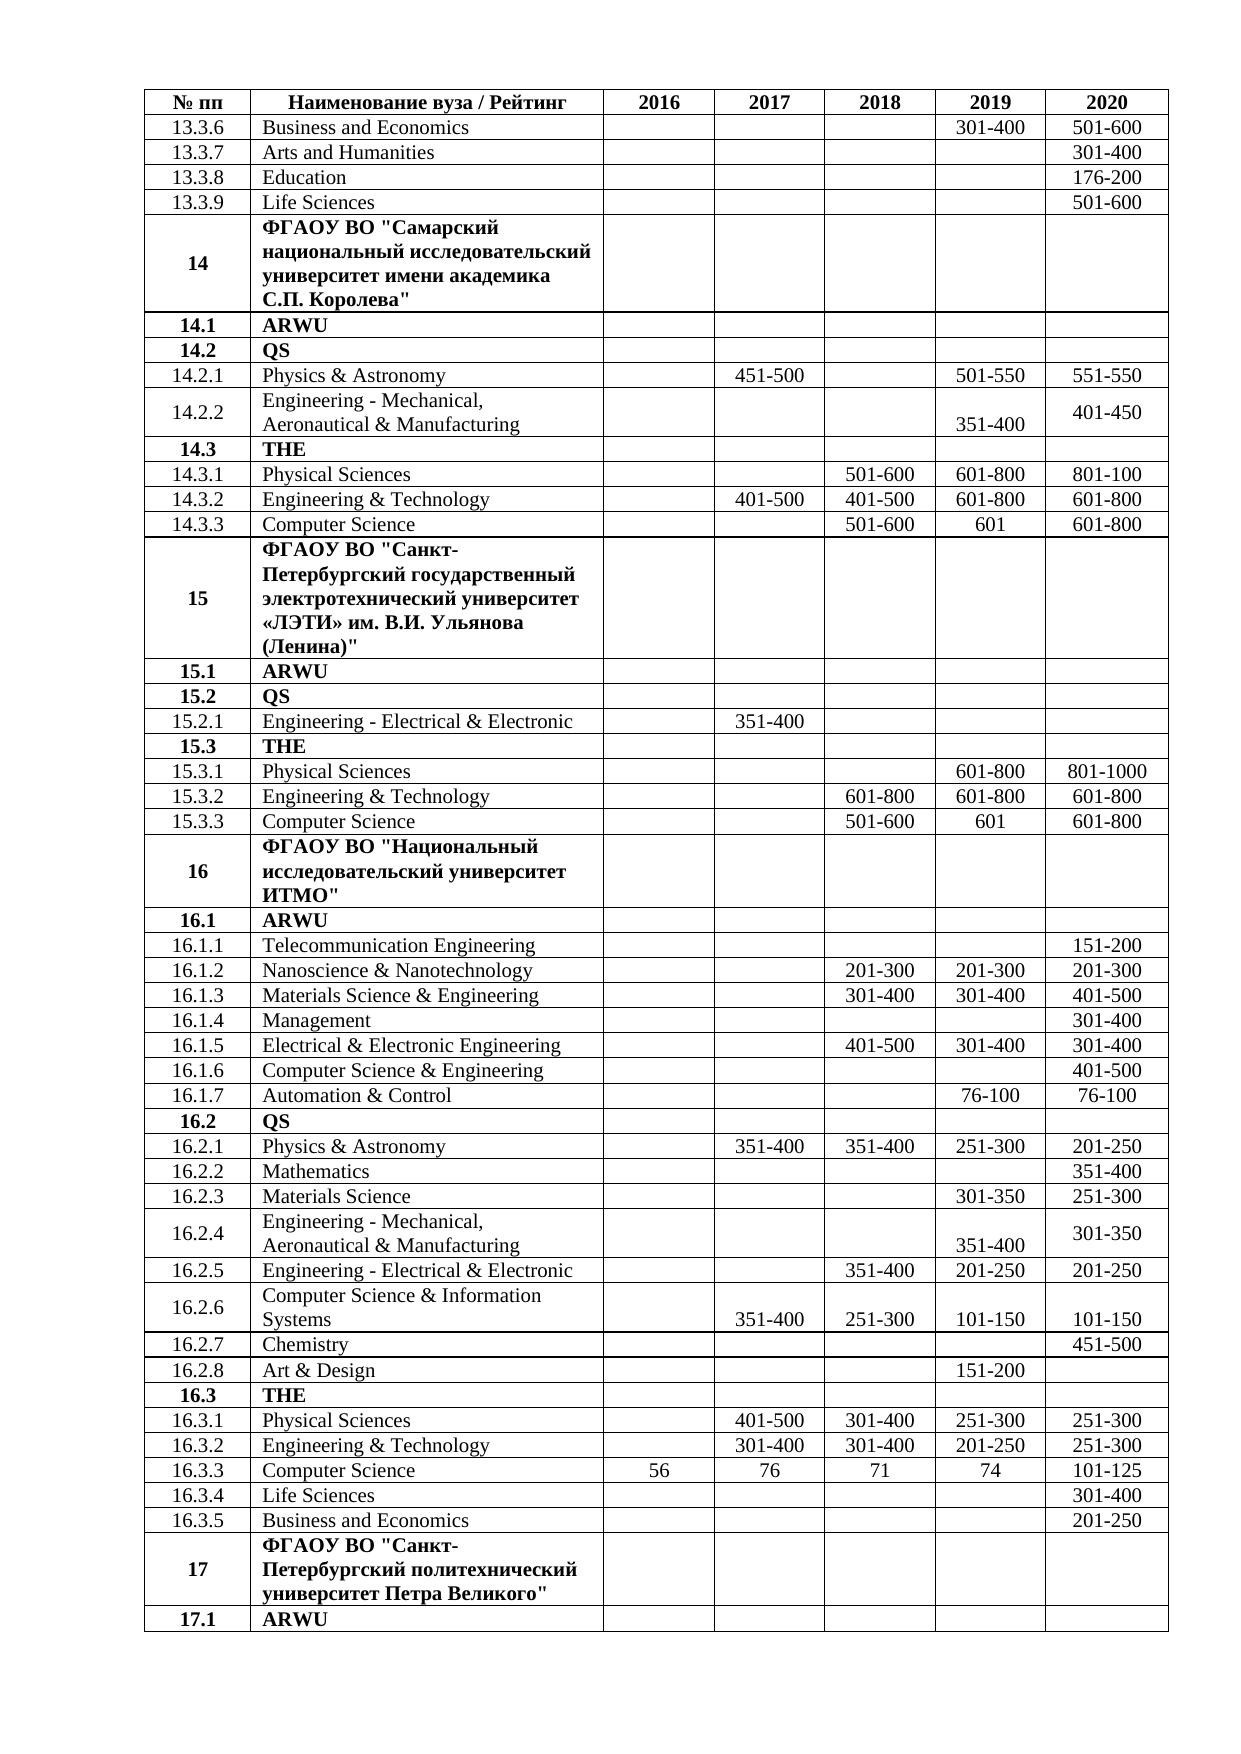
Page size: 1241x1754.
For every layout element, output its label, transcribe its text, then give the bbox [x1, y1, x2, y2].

table_cell [715, 190, 824, 214]
table_cell [936, 1508, 1045, 1532]
table_cell [936, 538, 1045, 658]
table_cell [715, 388, 824, 436]
table_cell 56 [604, 1458, 714, 1482]
table_cell [936, 1058, 1045, 1082]
table_cell 14.3.2 [145, 487, 250, 511]
table_cell 101-150 [1046, 1283, 1168, 1331]
table_cell [604, 1533, 714, 1605]
table_cell [1046, 908, 1168, 932]
table_cell [604, 1283, 714, 1331]
table_cell [604, 437, 714, 461]
table_cell 301-350 [1046, 1209, 1168, 1257]
table_cell 15.3.2 [145, 784, 250, 808]
table_cell 201-250 [1046, 1258, 1168, 1282]
table_cell 301-400 [1046, 1483, 1168, 1507]
table_cell [1046, 659, 1168, 683]
table_cell [1046, 313, 1168, 337]
table_cell [604, 1258, 714, 1282]
table_cell 201-250 [1046, 1508, 1168, 1532]
table_cell [604, 313, 714, 337]
table_cell ФГАОУ ВО "Самарский национальный исследовательский университет имени академика С.П. Королева" [251, 215, 603, 311]
table_cell [825, 1508, 935, 1532]
table_cell [604, 512, 714, 536]
table_cell [604, 1333, 714, 1356]
table_cell 201-250 [936, 1258, 1045, 1282]
table_cell [825, 140, 935, 164]
table_cell [1046, 538, 1168, 658]
table_cell [936, 1483, 1045, 1507]
table_cell [825, 1606, 935, 1631]
table_cell [936, 437, 1045, 461]
table_cell 251-300 [825, 1283, 935, 1331]
table_cell 16.3 [145, 1383, 250, 1407]
table_cell [715, 809, 824, 833]
table_cell 601-800 [936, 784, 1045, 808]
table_cell [604, 659, 714, 683]
table_cell [936, 190, 1045, 214]
table_cell [715, 784, 824, 808]
table_cell [604, 1109, 714, 1133]
table_cell [604, 983, 714, 1007]
table_cell QS [251, 338, 603, 362]
table_cell Engineering & Technology [251, 487, 603, 511]
table_cell 301-400 [825, 1433, 935, 1457]
table_cell 301-400 [936, 1033, 1045, 1057]
table_cell 16.1.4 [145, 1008, 250, 1032]
table_cell Engineering - Mechanical, Aeronautical & Manufacturing [251, 1209, 603, 1257]
table_cell 251-300 [936, 1408, 1045, 1432]
table_cell [604, 215, 714, 311]
table_cell 151-200 [1046, 933, 1168, 957]
table_cell [936, 684, 1045, 708]
table_cell [604, 1008, 714, 1032]
table_cell [825, 1383, 935, 1407]
table_cell Life Sciences [251, 190, 603, 214]
table_cell [825, 1008, 935, 1032]
table_cell ФГАОУ ВО "Национальный исследовательский университет ИТМО" [251, 835, 603, 907]
table_cell 501-600 [825, 512, 935, 536]
table_cell [1046, 338, 1168, 362]
table_cell 14.2.1 [145, 363, 250, 387]
table_cell [604, 1209, 714, 1257]
table_cell [825, 933, 935, 957]
table_cell [825, 1533, 935, 1605]
table_cell [604, 759, 714, 783]
table_cell [936, 140, 1045, 164]
table_cell 16.1.7 [145, 1084, 250, 1107]
table_cell [715, 1508, 824, 1532]
table_cell 76-100 [936, 1084, 1045, 1107]
table_cell Electrical & Electronic Engineering [251, 1033, 603, 1057]
table_cell Computer Science & Engineering [251, 1058, 603, 1082]
table_cell [1046, 1383, 1168, 1407]
table_cell [604, 1358, 714, 1382]
table_cell ФГАОУ ВО "Санкт-Петербургский государственный электротехнический университет «ЛЭТИ» им. В.И. Ульянова (Ленина)" [251, 538, 603, 658]
table_cell 16.1.3 [145, 983, 250, 1007]
table_cell [936, 1533, 1045, 1605]
table_cell [825, 1483, 935, 1507]
table_cell Art & Design [251, 1358, 603, 1382]
table_cell [825, 1184, 935, 1208]
table_cell 13.3.8 [145, 165, 250, 189]
table_cell 15.3.3 [145, 809, 250, 833]
table_cell [825, 338, 935, 362]
table_cell 351-400 [715, 709, 824, 733]
table_cell Computer Science [251, 1458, 603, 1482]
table_cell THE [251, 734, 603, 758]
table_cell 14.2 [145, 338, 250, 362]
table_cell [604, 1433, 714, 1457]
table_cell [715, 215, 824, 311]
table_cell [825, 313, 935, 337]
table_cell 15.2 [145, 684, 250, 708]
table_cell Mathematics [251, 1159, 603, 1183]
table_cell 301-400 [1046, 1008, 1168, 1032]
table_cell [936, 165, 1045, 189]
table_cell [715, 958, 824, 982]
table_cell [825, 388, 935, 436]
table_header № пп [145, 90, 250, 114]
table_cell [604, 1408, 714, 1432]
table_cell [604, 784, 714, 808]
table_cell 351-400 [936, 388, 1045, 436]
table_cell [715, 1159, 824, 1183]
table_cell [825, 437, 935, 461]
table_cell [936, 338, 1045, 362]
table_cell [715, 684, 824, 708]
table_cell Business and Economics [251, 1508, 603, 1532]
table_cell 16.1.6 [145, 1058, 250, 1082]
table_cell [604, 338, 714, 362]
table_cell Business and Economics [251, 115, 603, 139]
table_cell 501-600 [825, 462, 935, 486]
table_cell 351-400 [715, 1283, 824, 1331]
table_cell Physical Sciences [251, 1408, 603, 1432]
table_cell 16.3.3 [145, 1458, 250, 1482]
table_cell [604, 165, 714, 189]
table_cell [936, 709, 1045, 733]
table_cell [825, 734, 935, 758]
table_cell [604, 538, 714, 658]
table_header 2018 [825, 90, 935, 114]
table_cell 451-500 [1046, 1333, 1168, 1356]
table_cell 16 [145, 835, 250, 907]
table_cell QS [251, 684, 603, 708]
table_cell 14.3.3 [145, 512, 250, 536]
table_cell [604, 363, 714, 387]
table_cell [936, 313, 1045, 337]
table_cell 101-125 [1046, 1458, 1168, 1482]
table_cell [715, 933, 824, 957]
table_cell 201-300 [936, 958, 1045, 982]
table_cell 13.3.6 [145, 115, 250, 139]
table_cell 351-400 [936, 1209, 1045, 1257]
table_cell 601 [936, 512, 1045, 536]
table_cell 501-550 [936, 363, 1045, 387]
table_cell [715, 1008, 824, 1032]
table_cell THE [251, 1383, 603, 1407]
table_cell [604, 190, 714, 214]
table_cell [604, 1184, 714, 1208]
table_cell Chemistry [251, 1333, 603, 1356]
table_cell 501-600 [825, 809, 935, 833]
table_cell [936, 1383, 1045, 1407]
table_cell [936, 908, 1045, 932]
table_cell 14.3 [145, 437, 250, 461]
table_cell 201-250 [1046, 1134, 1168, 1158]
table_cell [715, 1333, 824, 1356]
table_cell 17 [145, 1533, 250, 1605]
table_cell 401-500 [715, 487, 824, 511]
table_cell [715, 1606, 824, 1631]
table_header 2020 [1046, 90, 1168, 114]
table_cell 301-400 [1046, 140, 1168, 164]
table_cell [715, 338, 824, 362]
table_cell [715, 1258, 824, 1282]
table_cell 15.1 [145, 659, 250, 683]
table_cell [715, 313, 824, 337]
table_cell [936, 933, 1045, 957]
table_cell 251-300 [1046, 1433, 1168, 1457]
table_cell [1046, 709, 1168, 733]
table_cell Materials Science & Engineering [251, 983, 603, 1007]
table_cell 16.1.1 [145, 933, 250, 957]
table_cell [604, 908, 714, 932]
table_cell 551-550 [1046, 363, 1168, 387]
table_cell [825, 684, 935, 708]
table_cell Computer Science [251, 809, 603, 833]
table_cell [715, 512, 824, 536]
table_cell 301-400 [1046, 1033, 1168, 1057]
table_cell 15.3 [145, 734, 250, 758]
table_cell [936, 835, 1045, 907]
table_cell [825, 835, 935, 907]
table_cell [604, 734, 714, 758]
table_cell [825, 908, 935, 932]
table_cell 451-500 [715, 363, 824, 387]
table_cell 601-800 [936, 759, 1045, 783]
table_cell [604, 809, 714, 833]
table_cell 601-800 [936, 487, 1045, 511]
table_cell [604, 1134, 714, 1158]
table_cell Life Sciences [251, 1483, 603, 1507]
table_cell Arts and Humanities [251, 140, 603, 164]
table_cell [604, 462, 714, 486]
table_cell [715, 759, 824, 783]
table_cell [715, 734, 824, 758]
table_cell 151-200 [936, 1358, 1045, 1382]
table_cell [604, 1606, 714, 1631]
table_header Наименование вуза / Рейтинг [251, 90, 603, 114]
table_cell 16.2.7 [145, 1333, 250, 1356]
table_cell 14.2.2 [145, 388, 250, 436]
table_cell [825, 115, 935, 139]
table_cell [825, 1358, 935, 1382]
table_cell [715, 1109, 824, 1133]
table_cell [1046, 1533, 1168, 1605]
table_cell [604, 933, 714, 957]
table_cell [604, 1383, 714, 1407]
table_cell 601-800 [936, 462, 1045, 486]
table_cell 401-500 [1046, 1058, 1168, 1082]
table_cell 801-1000 [1046, 759, 1168, 783]
table_cell [715, 1383, 824, 1407]
table_cell 201-250 [936, 1433, 1045, 1457]
table_cell [825, 1159, 935, 1183]
table_cell [825, 709, 935, 733]
table_cell [604, 1508, 714, 1532]
table_cell 74 [936, 1458, 1045, 1482]
table_cell [715, 140, 824, 164]
table_cell 301-350 [936, 1184, 1045, 1208]
table_cell [1046, 684, 1168, 708]
table_cell 301-400 [825, 983, 935, 1007]
table_cell Automation & Control [251, 1084, 603, 1107]
table_cell Education [251, 165, 603, 189]
table_cell 351-400 [825, 1258, 935, 1282]
table_cell [825, 215, 935, 311]
table_cell THE [251, 437, 603, 461]
table_cell [604, 115, 714, 139]
table_cell [1046, 437, 1168, 461]
table_cell [604, 1033, 714, 1057]
table_cell QS [251, 1109, 603, 1133]
table_cell [715, 1358, 824, 1382]
table_cell 301-400 [936, 115, 1045, 139]
table_cell 16.1.2 [145, 958, 250, 982]
table_cell [936, 1109, 1045, 1133]
table_cell 401-500 [825, 487, 935, 511]
table_cell Physics & Astronomy [251, 363, 603, 387]
table_cell Computer Science & Information Systems [251, 1283, 603, 1331]
table_cell Nanoscience & Nanotechnology [251, 958, 603, 982]
table_cell [715, 165, 824, 189]
table_cell [604, 1159, 714, 1183]
table_cell [715, 1084, 824, 1107]
table_cell [604, 709, 714, 733]
table_cell [825, 759, 935, 783]
table_cell [936, 659, 1045, 683]
table_cell 71 [825, 1458, 935, 1482]
table_cell 14 [145, 215, 250, 311]
table_cell 176-200 [1046, 165, 1168, 189]
table_cell Engineering & Technology [251, 1433, 603, 1457]
table_cell [825, 659, 935, 683]
table_cell [715, 538, 824, 658]
table_cell [936, 734, 1045, 758]
table_cell 16.3.2 [145, 1433, 250, 1457]
table_cell [715, 835, 824, 907]
table_cell [715, 462, 824, 486]
table_cell 401-500 [825, 1033, 935, 1057]
table_cell 601-800 [1046, 784, 1168, 808]
table_cell 601-800 [825, 784, 935, 808]
table_cell Engineering & Technology [251, 784, 603, 808]
table_cell [604, 1084, 714, 1107]
table_cell Physical Sciences [251, 462, 603, 486]
table_cell ARWU [251, 908, 603, 932]
table_cell 201-300 [1046, 958, 1168, 982]
table_cell 501-600 [1046, 115, 1168, 139]
table_cell [825, 538, 935, 658]
table_cell 16.3.1 [145, 1408, 250, 1432]
table_cell 16.2.4 [145, 1209, 250, 1257]
table_cell [604, 140, 714, 164]
table_header 2019 [936, 90, 1045, 114]
table_cell [715, 659, 824, 683]
table_cell 201-300 [825, 958, 935, 982]
table_cell [825, 1084, 935, 1107]
table_cell 251-300 [1046, 1408, 1168, 1432]
table_cell [936, 1159, 1045, 1183]
table_cell Management [251, 1008, 603, 1032]
table_cell 16.1 [145, 908, 250, 932]
table_cell 301-400 [825, 1408, 935, 1432]
table_cell 16.2.3 [145, 1184, 250, 1208]
table_cell 101-150 [936, 1283, 1045, 1331]
table_cell 601-800 [1046, 512, 1168, 536]
table_cell [1046, 1109, 1168, 1133]
table_cell [715, 983, 824, 1007]
table_cell 401-500 [1046, 983, 1168, 1007]
table_cell [604, 1483, 714, 1507]
table_cell [825, 1058, 935, 1082]
table_cell [1046, 1606, 1168, 1631]
table_cell [1046, 215, 1168, 311]
table_cell 76-100 [1046, 1084, 1168, 1107]
table_cell [715, 1533, 824, 1605]
table_cell [1046, 734, 1168, 758]
table_cell [825, 1109, 935, 1133]
table_cell Engineering - Mechanical, Aeronautical & Manufacturing [251, 388, 603, 436]
table_cell [715, 115, 824, 139]
table_cell 16.2.6 [145, 1283, 250, 1331]
table_cell [604, 1058, 714, 1082]
table_cell ARWU [251, 313, 603, 337]
table_cell 301-400 [936, 983, 1045, 1007]
table_cell 15.2.1 [145, 709, 250, 733]
table_cell 16.1.5 [145, 1033, 250, 1057]
table_cell ARWU [251, 659, 603, 683]
table_cell 13.3.7 [145, 140, 250, 164]
table_cell 16.2 [145, 1109, 250, 1133]
table_cell [604, 958, 714, 982]
table_cell [825, 190, 935, 214]
table_cell 16.2.8 [145, 1358, 250, 1382]
table_cell [715, 1033, 824, 1057]
table_cell ARWU [251, 1606, 603, 1631]
table_cell [715, 1058, 824, 1082]
table_cell [936, 215, 1045, 311]
table_cell 13.3.9 [145, 190, 250, 214]
table_cell 351-400 [715, 1134, 824, 1158]
table_header 2017 [715, 90, 824, 114]
table_cell Physical Sciences [251, 759, 603, 783]
table_cell [936, 1333, 1045, 1356]
table_cell [825, 363, 935, 387]
table_header 2016 [604, 90, 714, 114]
table_cell ФГАОУ ВО "Санкт-Петербургский политехнический университет Петра Великого" [251, 1533, 603, 1605]
table_cell [825, 165, 935, 189]
table_cell 801-100 [1046, 462, 1168, 486]
table_cell 601-800 [1046, 809, 1168, 833]
table_cell 351-400 [1046, 1159, 1168, 1183]
table_cell [715, 1483, 824, 1507]
table_cell 14.3.1 [145, 462, 250, 486]
table_cell Materials Science [251, 1184, 603, 1208]
table_cell 251-300 [1046, 1184, 1168, 1208]
table_cell [1046, 1358, 1168, 1382]
table_cell Engineering - Electrical & Electronic [251, 709, 603, 733]
table_cell [604, 684, 714, 708]
table_cell Telecommunication Engineering [251, 933, 603, 957]
table_cell 16.2.2 [145, 1159, 250, 1183]
table_cell 15 [145, 538, 250, 658]
table_cell [715, 437, 824, 461]
table_cell 501-600 [1046, 190, 1168, 214]
table_cell 16.2.1 [145, 1134, 250, 1158]
table_cell 76 [715, 1458, 824, 1482]
table_cell 15.3.1 [145, 759, 250, 783]
table_cell [936, 1008, 1045, 1032]
table_cell 401-450 [1046, 388, 1168, 436]
table_cell 301-400 [715, 1433, 824, 1457]
table_cell 16.3.5 [145, 1508, 250, 1532]
table_cell [604, 388, 714, 436]
table_cell [715, 1184, 824, 1208]
table_cell [604, 487, 714, 511]
table_cell [715, 1209, 824, 1257]
table_cell Computer Science [251, 512, 603, 536]
table_cell 601-800 [1046, 487, 1168, 511]
table_cell 17.1 [145, 1606, 250, 1631]
table_cell 601 [936, 809, 1045, 833]
table_cell Engineering - Electrical & Electronic [251, 1258, 603, 1282]
table_cell 251-300 [936, 1134, 1045, 1158]
table_cell 16.2.5 [145, 1258, 250, 1282]
table_cell 351-400 [825, 1134, 935, 1158]
table_cell [825, 1209, 935, 1257]
table_cell 16.3.4 [145, 1483, 250, 1507]
table_cell 14.1 [145, 313, 250, 337]
table_cell 401-500 [715, 1408, 824, 1432]
table_cell [604, 835, 714, 907]
table_cell [1046, 835, 1168, 907]
table_cell [715, 908, 824, 932]
table_cell Physics & Astronomy [251, 1134, 603, 1158]
table_cell [936, 1606, 1045, 1631]
table_cell [825, 1333, 935, 1356]
